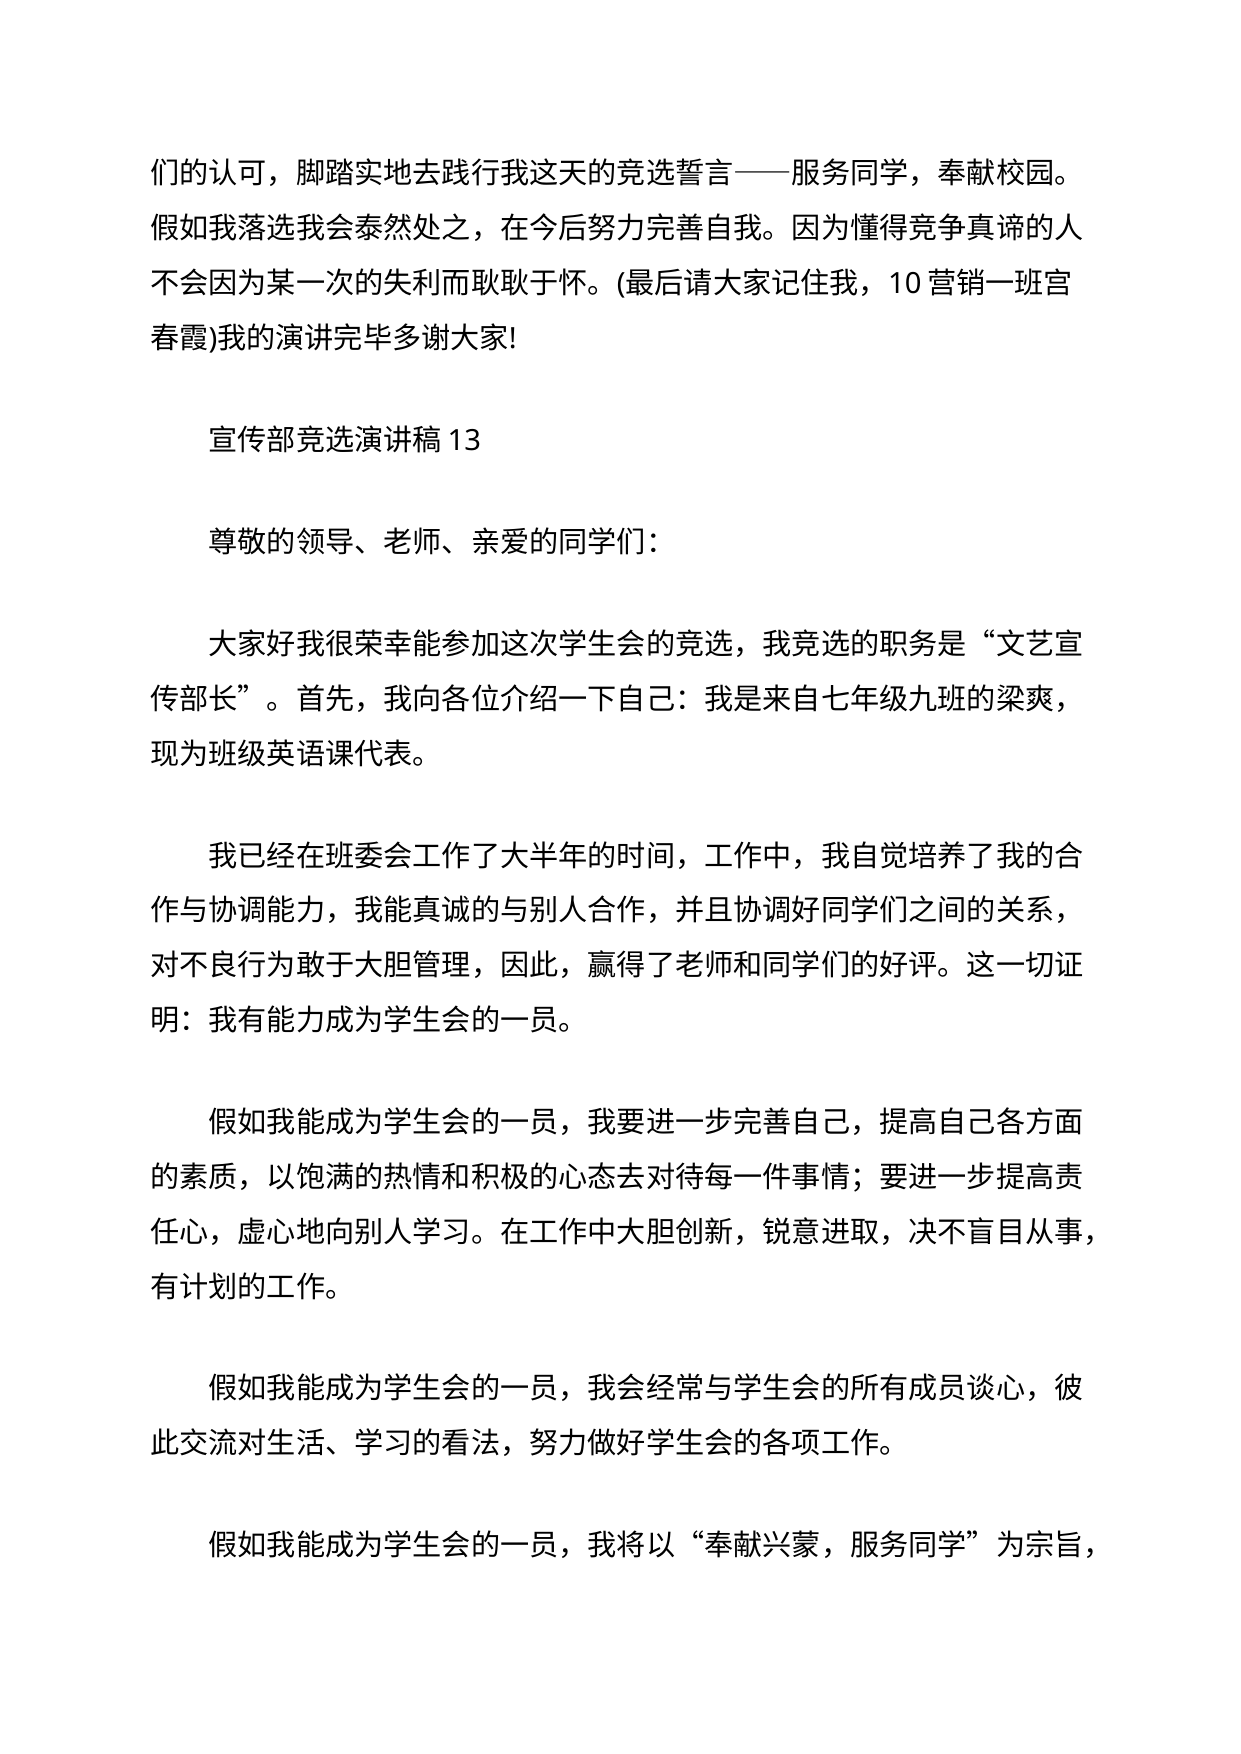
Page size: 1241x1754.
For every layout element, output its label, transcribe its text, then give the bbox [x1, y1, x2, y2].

text 假如我能成为学生会的一员，我要进一步完善自己，提高自己各方面的素质，以饱满的热情和积极的心态去对待每一件事情；要进一步提高责任心，虚心地向别人学习。在工作中大胆创新，锐意进取，决不盲目从事，有计划的工作。 [150, 1098, 1090, 1306]
text 大家好我很荣幸能参加这次学生会的竞选，我竞选的职务是“文艺宣传部长”。首先，我向各位介绍一下自己：我是来自七年级九班的梁爽，现为班级英语课代表。 [150, 621, 1090, 773]
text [150, 1522, 1090, 1564]
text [150, 150, 1090, 357]
text 假如我能成为学生会的一员，我会经常与学生会的所有成员谈心，彼此交流对生活、学习的看法，努力做好学生会的各项工作。 [150, 1365, 1090, 1462]
text 我已经在班委会工作了大半年的时间，工作中，我自觉培养了我的合作与协调能力，我能真诚的与别人合作，并且协调好同学们之间的关系，对不良行为敢于大胆管理，因此，赢得了老师和同学们的好评。这一切证明：我有能力成为学生会的一员。 [150, 832, 1090, 1039]
text 宣传部竞选演讲稿13 [150, 417, 1090, 459]
text 尊敬的领导、老师、亲爱的同学们： [150, 519, 1090, 561]
